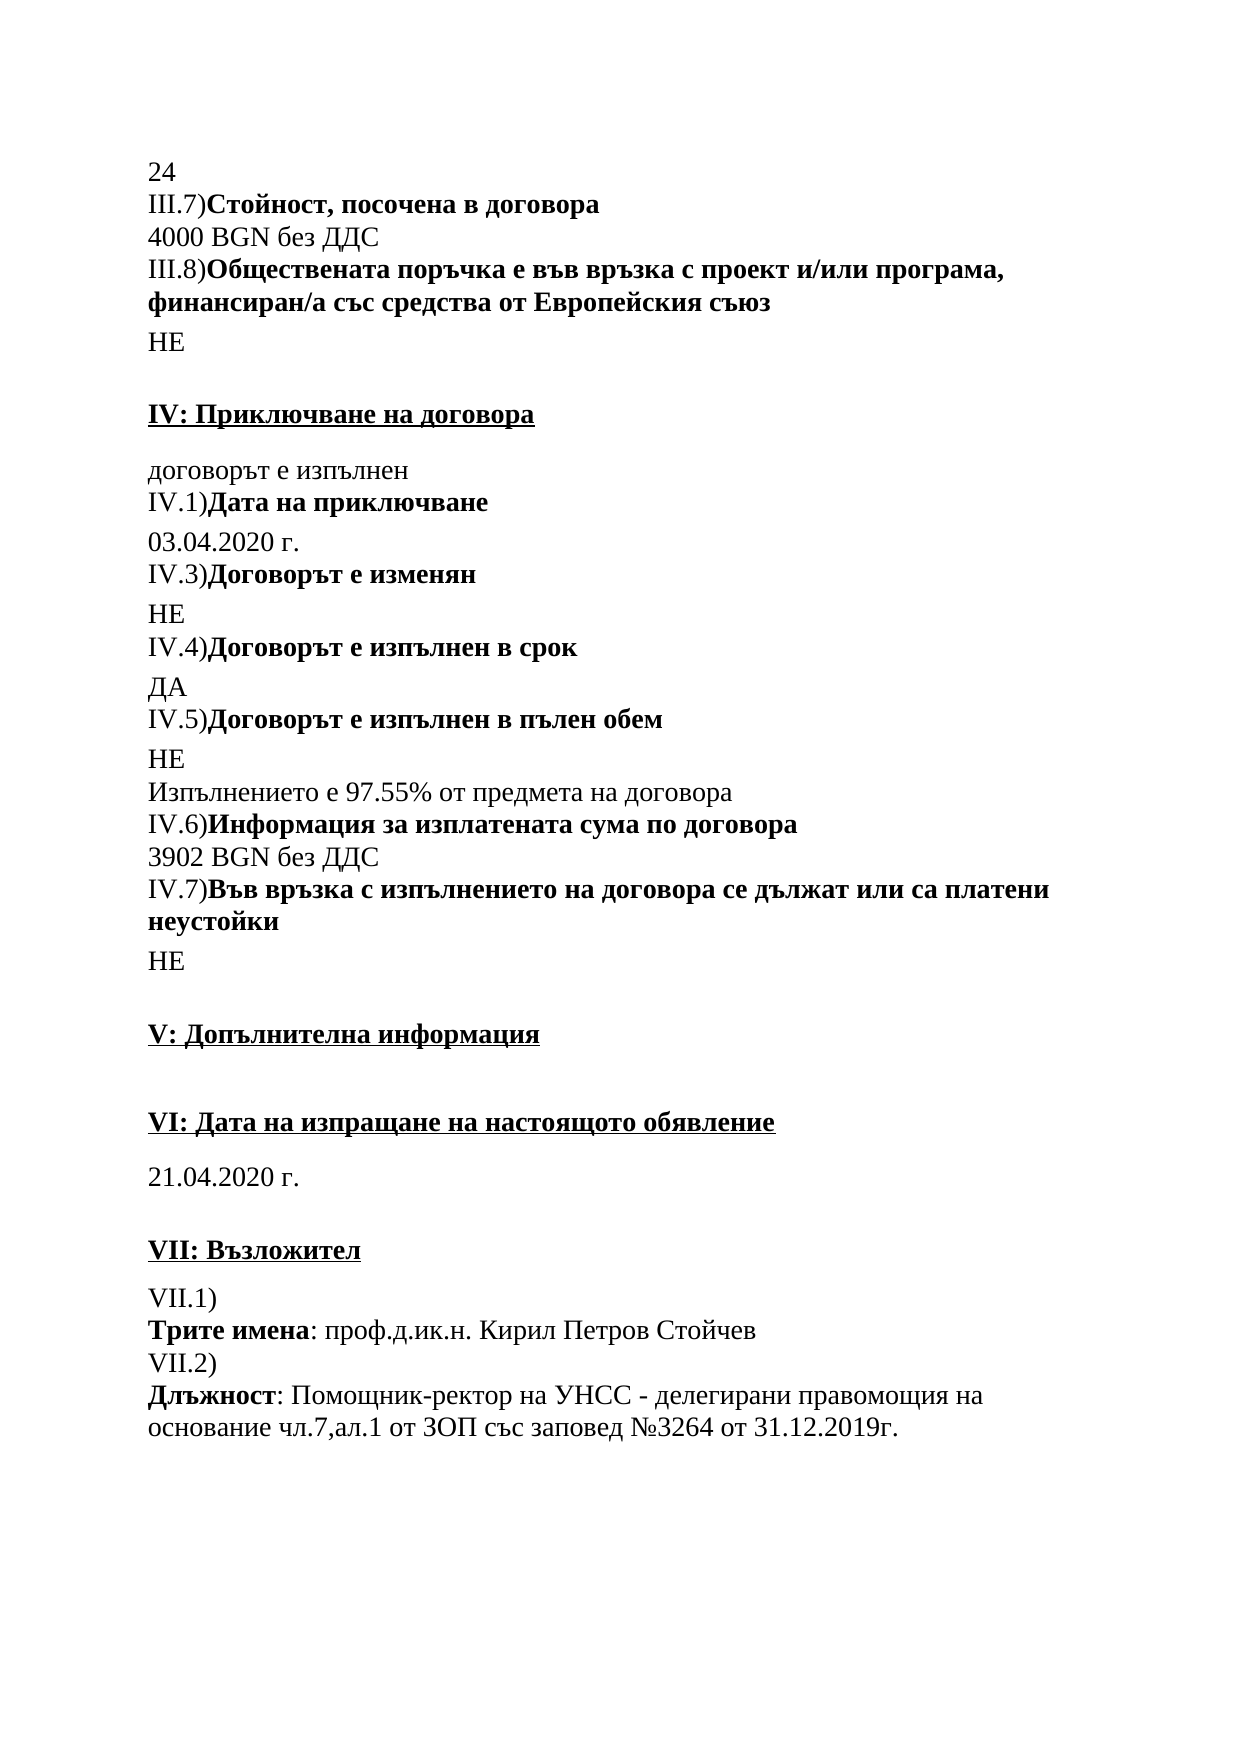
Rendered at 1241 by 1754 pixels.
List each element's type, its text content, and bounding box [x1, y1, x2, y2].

text НЕ [148, 937, 1093, 977]
text НЕ [148, 317, 1093, 357]
text Изпълнението е 97.55% от предмета на договора [148, 775, 1093, 807]
text V: Допълнителна информация [148, 1009, 1093, 1049]
text IV: Приключване на договора [148, 389, 1093, 429]
text ІV.5)Договорът е изпълнен в пълен обем [148, 702, 1093, 735]
text НЕ [148, 590, 1093, 630]
text Длъжност: Помощник-ректор на УНСС - делегирани правомощия на основание чл.7,ал.1 от ЗОП със заповед №3264 от 31.12.2019г. [148, 1378, 1093, 1443]
text ІII.7)Стойност, посочена в договора [148, 188, 1093, 220]
text Трите имена: проф.д.ик.н. Кирил Петров Стойчев [148, 1313, 1093, 1346]
text 03.04.2020 г. [148, 518, 1093, 558]
text III.8)Обществената поръчка е във връзка с проект и/или програма, финансиран/а със средства от Европейския съюз [148, 252, 1093, 317]
text VII.1) [148, 1281, 1093, 1313]
text 21.04.2020 г. [148, 1153, 1093, 1193]
text 4000 BGN без ДДС [148, 220, 1093, 252]
text ІV.6)Информация за изплатената сума по договора [148, 807, 1093, 839]
text 3902 BGN без ДДС [148, 839, 1093, 872]
text ДА [148, 662, 1093, 702]
text НЕ [148, 735, 1093, 775]
text ІV.3)Договорът е изменян [148, 558, 1093, 590]
text ІV.4)Договорът е изпълнен в срок [148, 630, 1093, 662]
text VII.2) [148, 1346, 1093, 1378]
text VI: Дата на изпращане на настоящото обявление [148, 1097, 1093, 1137]
text ІV.1)Дата на приключване [148, 485, 1093, 518]
text договорът е изпълнен [148, 445, 1093, 485]
text ІV.7)Във връзка с изпълнението на договора се дължат или са платени неустойки [148, 872, 1093, 937]
text VII: Възложител [148, 1225, 1093, 1265]
text 24 [148, 148, 1093, 188]
